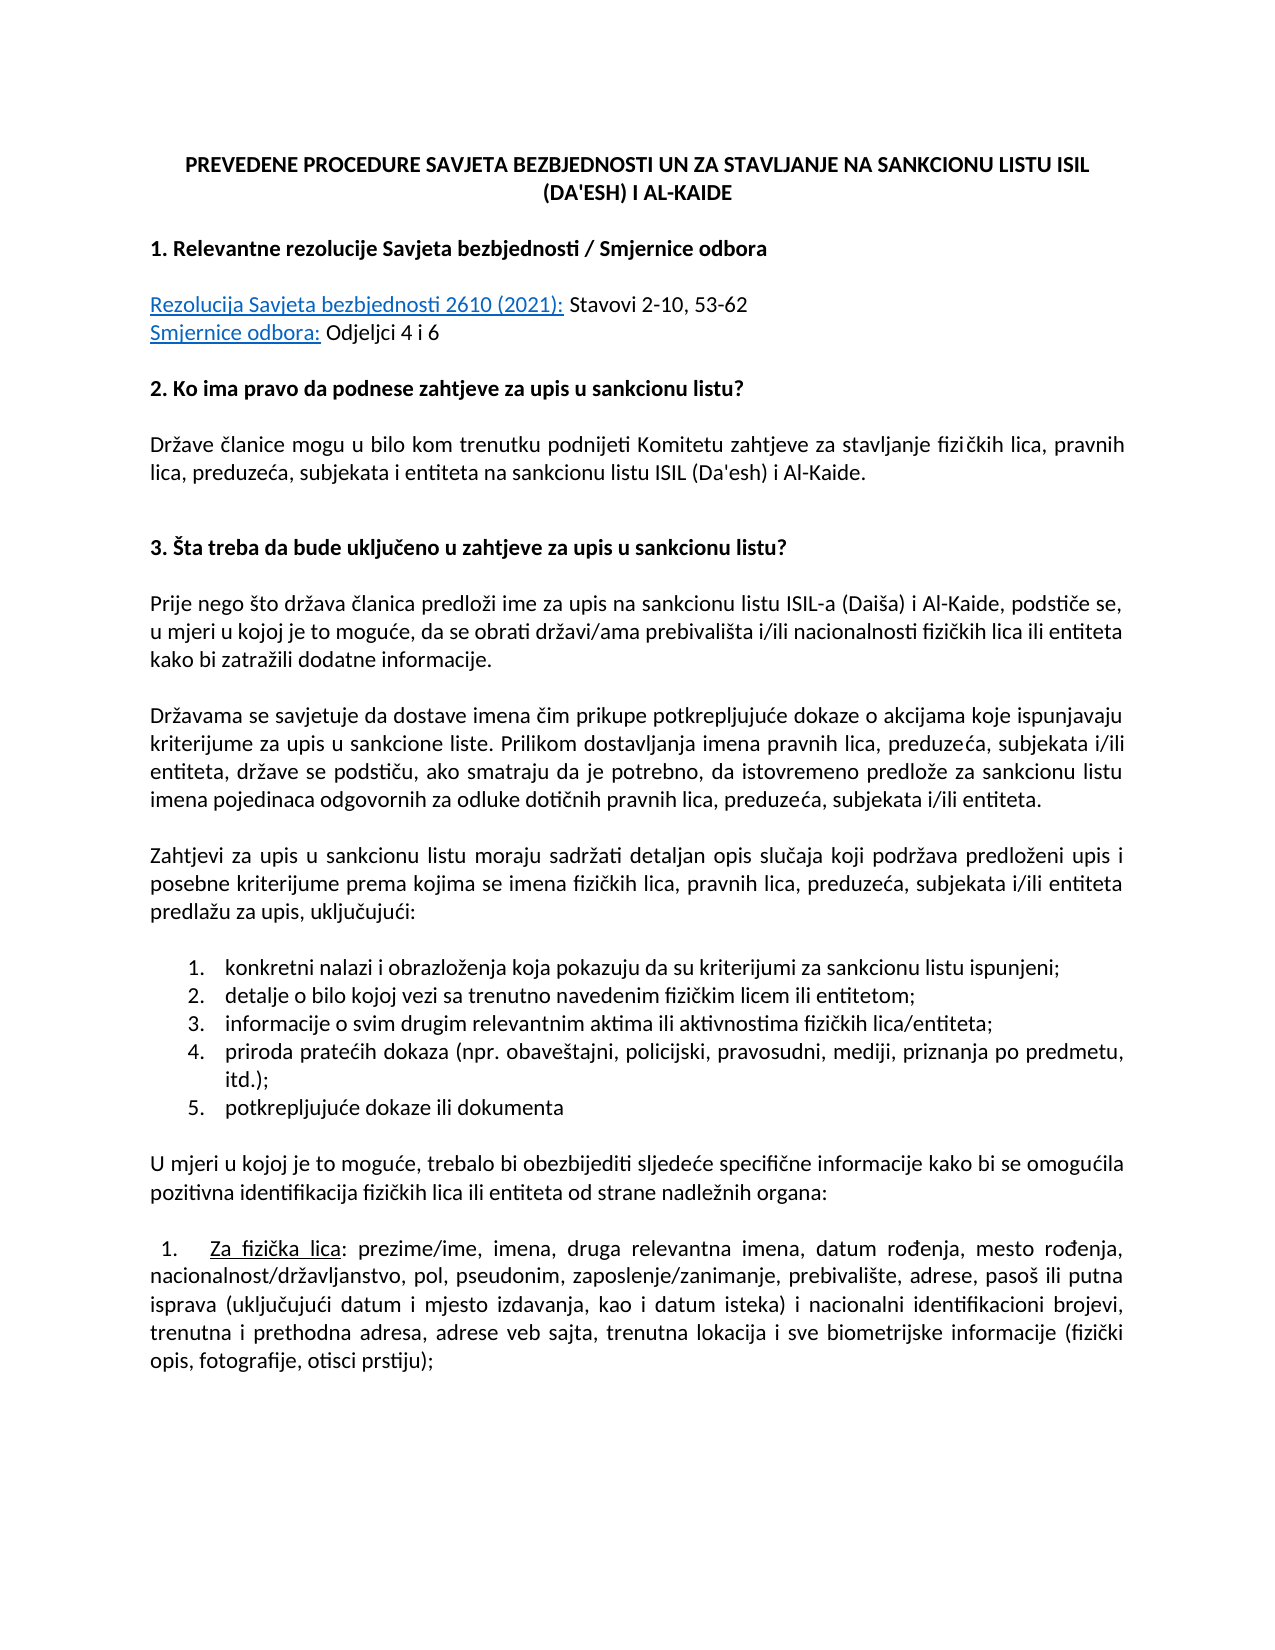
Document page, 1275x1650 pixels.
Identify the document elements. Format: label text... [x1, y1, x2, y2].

text Države članice mogu u bilo kom trenutku podnijeti Komitetu zahtjeve za stavljanje fizičkih lica, pravnih lica, preduzeća, subjekata i entiteta na sankcionu listu ISIL (Da'esh) i Al-Kaide. [150, 430, 1125, 486]
list potkrepljujuće dokaze ili dokumenta [187, 1093, 1125, 1122]
text Državama se savjetuje da dostave imena čim prikupe potkrepljujuće dokaze o akcijama koje ispunjavaju kriterijume za upis u sankcione liste. Prilikom dostavljanja imena pravnih lica, preduzeća, subjekata i/ili entiteta, države se podstiču, ako smatraju da je potrebno, da istovremeno predlože za sankcionu listu imena pojedinaca odgovornih za odluke dotičnih pravnih lica, preduzeća, subjekata i/ili entiteta. [150, 701, 1125, 813]
text 3. Šta treba da bude uključeno u zahtjeve za upis u sankcionu listu? [150, 533, 1125, 561]
text 2. Ko ima pravo da podnese zahtjeve za upis u sankcionu listu? [150, 374, 1125, 402]
text Zahtjevi za upis u sankcionu listu moraju sadržati detaljan opis slučaja koji podržava predloženi upis i posebne kriterijume prema kojima se imena fizičkih lica, pravnih lica, preduzeća, subjekata i/ili entiteta predlažu za upis, uključujući: [150, 841, 1125, 925]
text Rezolucija Savjeta bezbjednosti 2610 (2021): Stavovi 2-10, 53-62 [150, 290, 1125, 318]
list informacije o svim drugim relevantnim aktima ili aktivnostima fizičkih lica/entiteta; [187, 1009, 1125, 1037]
list priroda pratećih dokaza (npr. obaveštajni, policijski, pravosudni, mediji, priznanja po predmetu, itd.); [187, 1037, 1125, 1093]
text U mjeri u kojoj je to moguće, trebalo bi obezbijediti sljedeće specifične informacije kako bi se omogućila pozitivna identifikacija fizičkih lica ili entiteta od strane nadležnih organa: [150, 1149, 1125, 1206]
text Smjernice odbora: Odjeljci 4 i 6 [150, 318, 1125, 346]
text 1. Relevantne rezolucije Savjeta bezbjednosti / Smjernice odbora [150, 234, 1125, 262]
text PREVEDENE PROCEDURE SAVJETA BEZBJEDNOSTI UN ZA STAVLJANJE NA SANKCIONU LISTU ISIL (DA'ESH) I AL-KAIDE [150, 150, 1125, 206]
text Prije nego što država članica predloži ime za upis na sankcionu listu ISIL-a (Daiša) i Al-Kaide, podstiče se, u mjeri u kojoj je to moguće, da se obrati državi/ama prebivališta i/ili nacionalnosti fizičkih lica ili entiteta kako bi zatražili dodatne informacije. [150, 589, 1125, 673]
text 1. Za fizička lica: prezime/ime, imena, druga relevantna imena, datum rođenja, mesto rođenja, nacionalnost/državljanstvo, pol, pseudonim, zaposlenje/zanimanje, prebivalište, adrese, pasoš ili putna isprava (uključujući datum i mjesto izdavanja, kao i datum isteka) i nacionalni identifikacioni brojevi, trenutna i prethodna adresa, adrese veb sajta, trenutna lokacija i sve biometrijske informacije (fizički opis, fotografije, otisci prstiju); [150, 1234, 1125, 1374]
list detalje o bilo kojoj vezi sa trenutno navedenim fizičkim licem ili entitetom; [187, 981, 1125, 1009]
list konkretni nalazi i obrazloženja koja pokazuju da su kriterijumi za sankcionu listu ispunjeni; [187, 953, 1125, 981]
